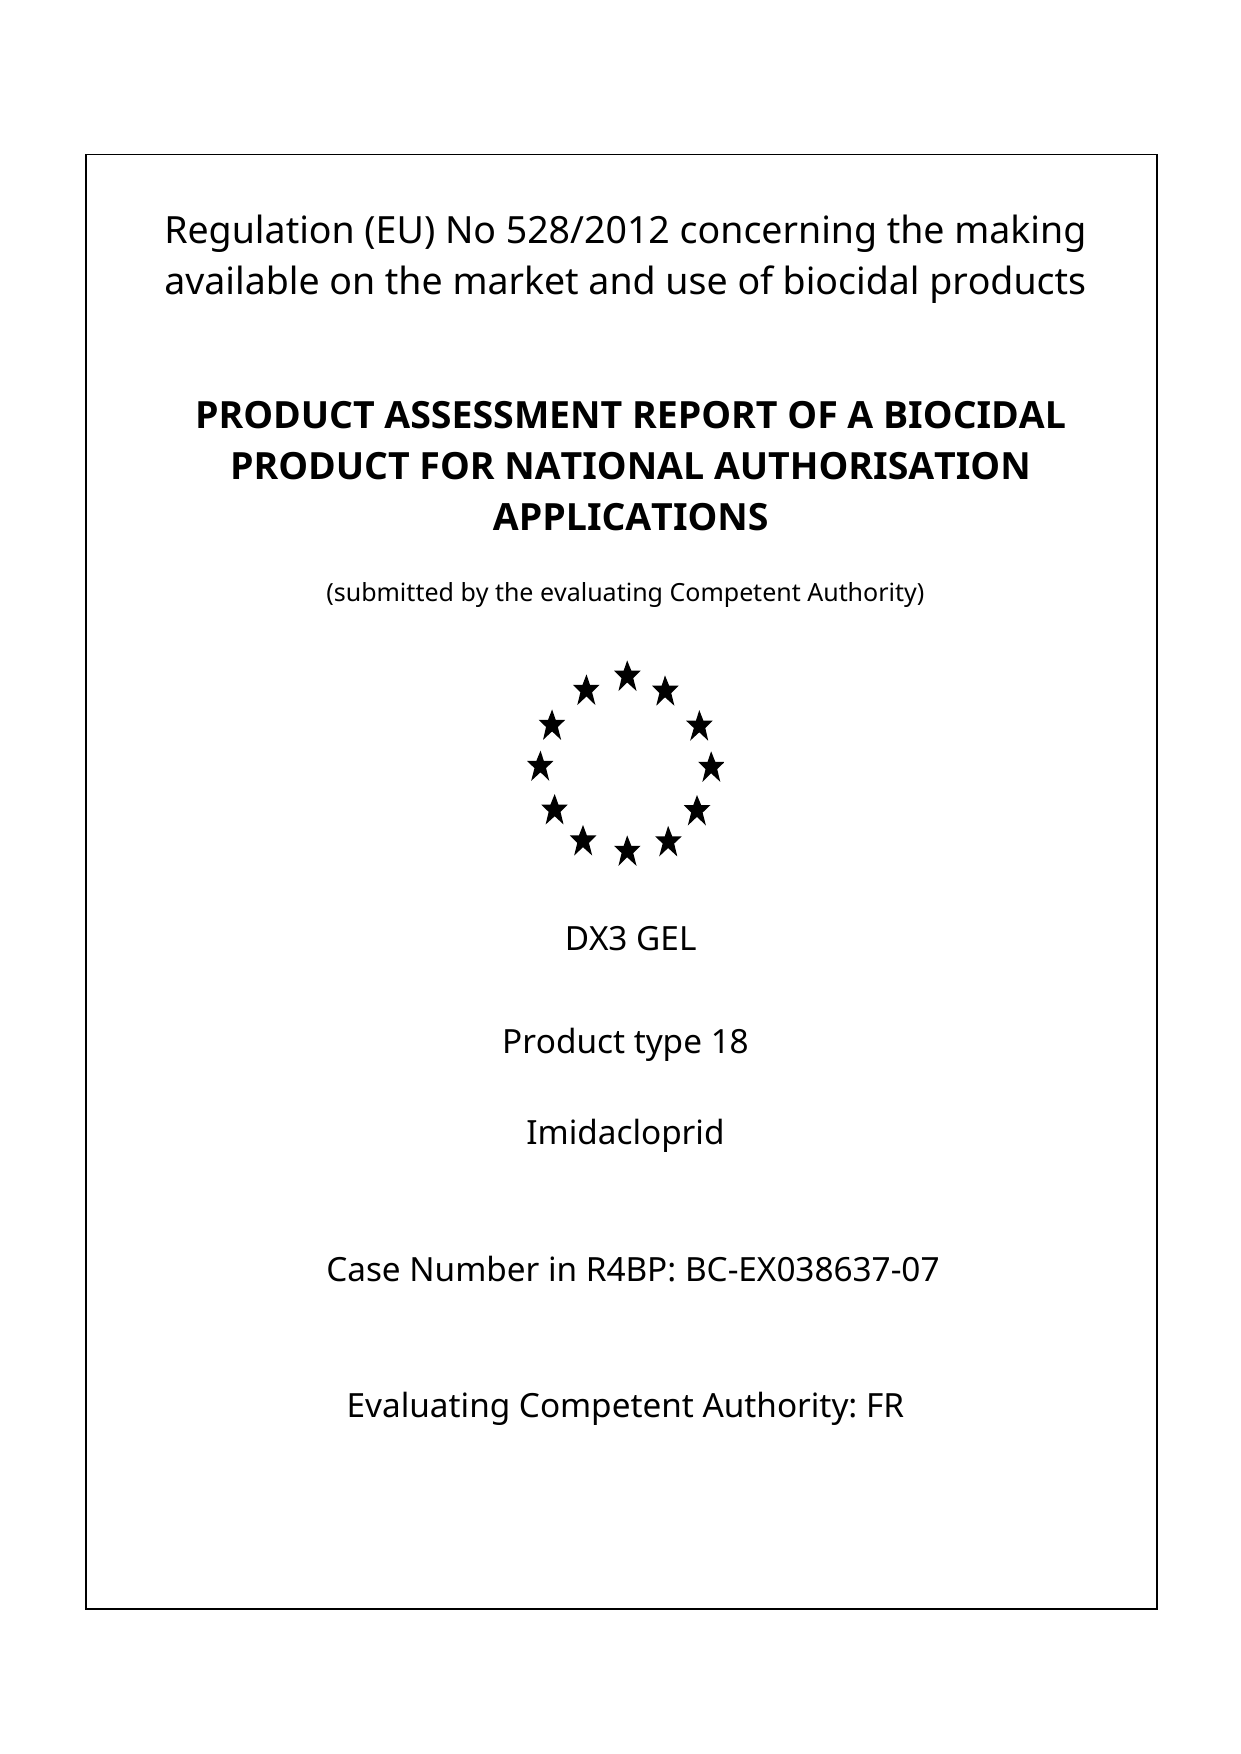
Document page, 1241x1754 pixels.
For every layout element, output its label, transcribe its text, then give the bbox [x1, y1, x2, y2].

text (submitted by the evaluating Competent Authority) [136, 575, 1115, 609]
text Imidacloprid [136, 1109, 1115, 1154]
text Product type 18 [136, 1018, 1115, 1064]
text Case Number in R4BP: BC-EX038637-07 [151, 1245, 1115, 1291]
text PRODUCT ASSESSMENT REPORT OF A BIOCIDAL PRODUCT FOR NATIONAL AUTHORISATION APPLICATIONS [151, 388, 1110, 541]
text DX3 GEL [151, 915, 1110, 960]
text Evaluating Competent Authority: FR [136, 1382, 1115, 1427]
text Regulation (EU) No 528/2012 concerning the making available on the market and use of biocidal products [136, 203, 1115, 306]
